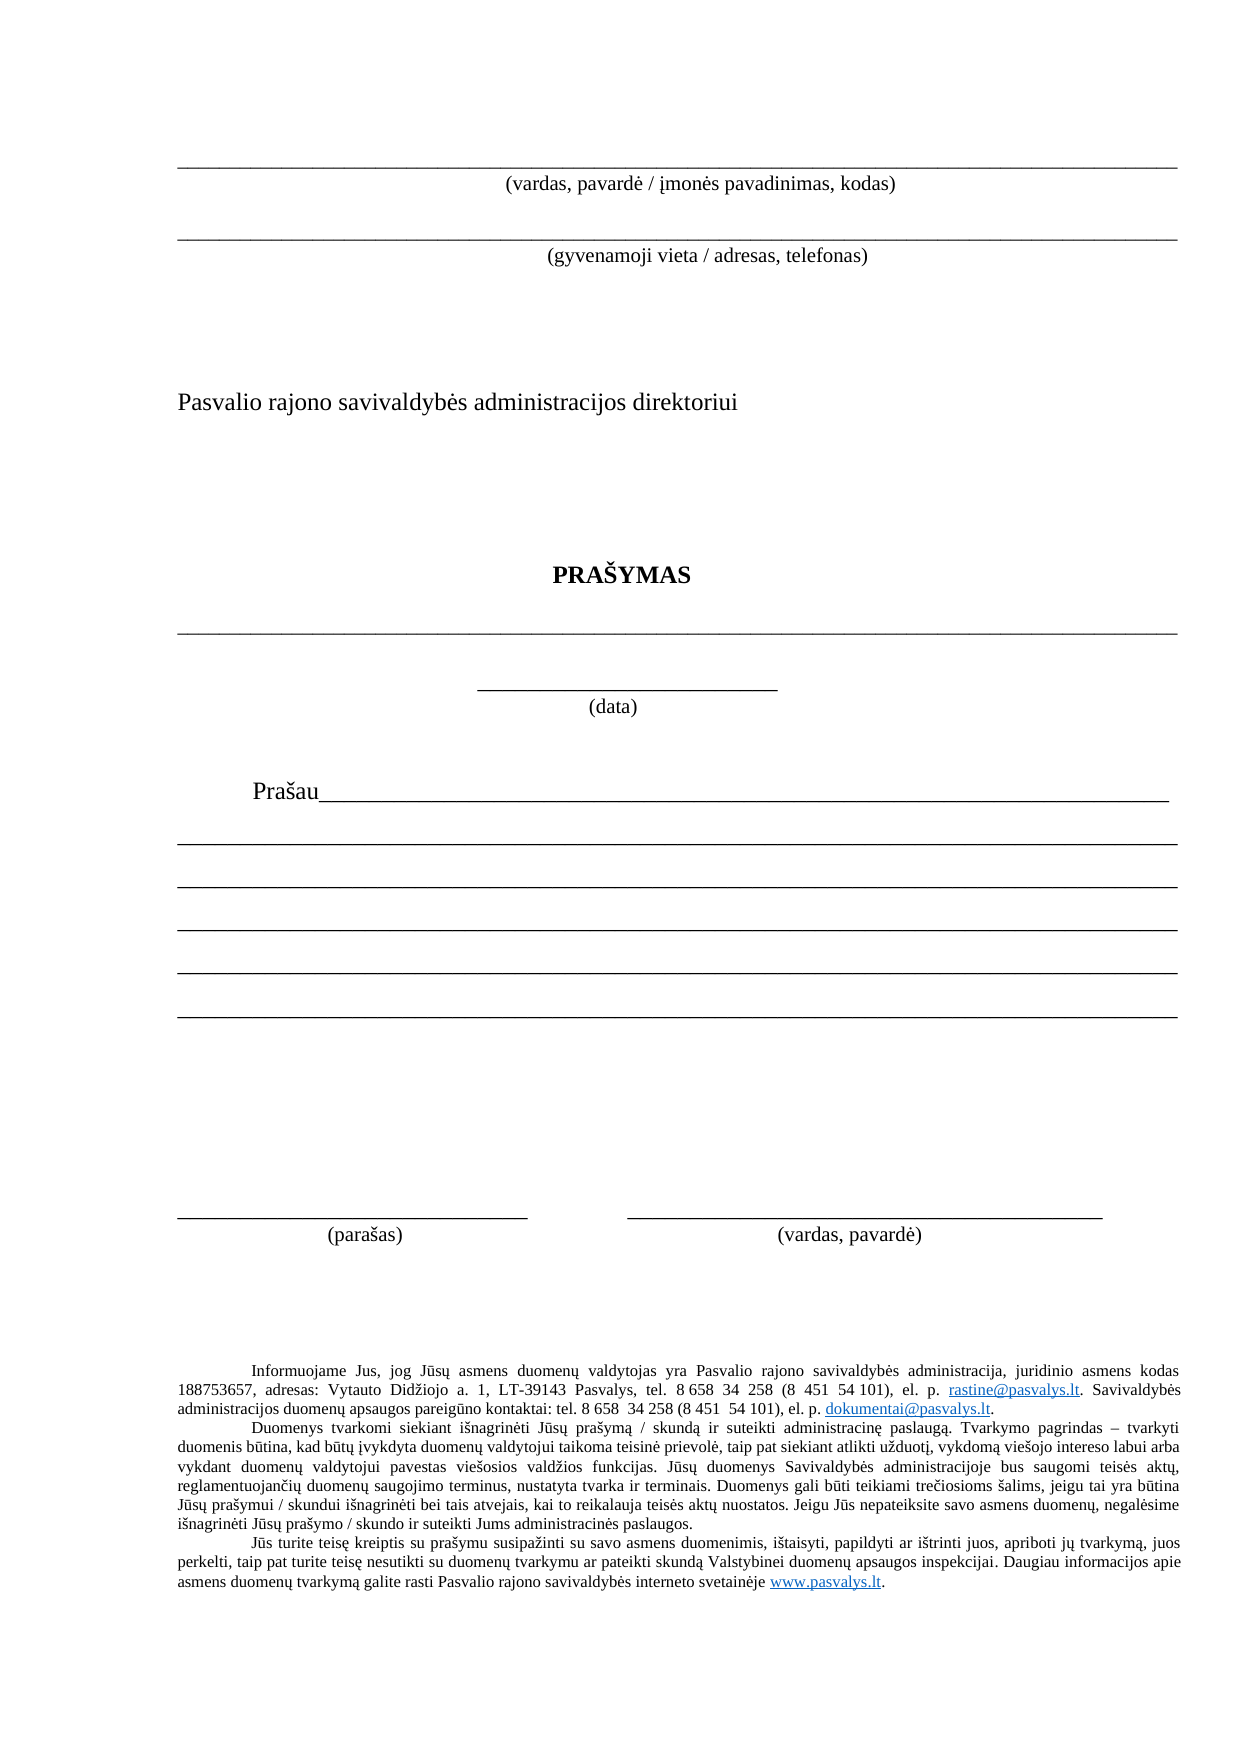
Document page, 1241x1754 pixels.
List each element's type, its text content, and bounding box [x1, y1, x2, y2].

text Informuojame Jus, jog Jūsų asmens duomenų valdytojas yra Pasvalio rajono savivaldybės administracija, juridinio asmens kodas 188753657, adresas: Vytauto Didžiojo a. 1, LT-39143 Pasvalys, tel. 8 658 34 258 (8 451 54 101), el. p. rastine@pasvalys.lt. Savivaldybės administracijos duomenų apsaugos pareigūno kontaktai: tel. 8 658 34 258 (8 451 54 101), el. p. dokumentai@pasvalys.lt. [177, 1361, 1181, 1418]
subtitle PRAŠYMAS [477, 560, 1181, 589]
text (gyvenamoji vieta / adresas, telefonas) [177, 243, 1181, 267]
text Pasvalio rajono savivaldybės administracijos direktoriui [177, 387, 1181, 416]
text (parašas) (vardas, pavardė) [252, 1222, 1181, 1246]
text ________________________________________________________________________________________________ [177, 219, 1181, 243]
text ____________________________ ______________________________________ [177, 1193, 1181, 1222]
text ________________________________________________________________________________________________ [177, 147, 1181, 171]
text (data) [177, 694, 1181, 718]
text Duomenys tvarkomi siekiant išnagrinėti Jūsų prašymą / skundą ir suteikti administracinę paslaugą. Tvarkymo pagrindas – tvarkyti duomenis būtina, kad būtų įvykdyta duomenų valdytojui taikoma teisinė prievolė, taip pat siekiant atlikti užduotį, vykdomą viešojo intereso labui arba vykdant duomenų valdytojui pavestas viešosios valdžios funkcijas. Jūsų duomenys Savivaldybės administracijoje bus saugomi teisės aktų, reglamentuojančių duomenų saugojimo terminus, nustatyta tvarka ir terminais. Duomenys gali būti teikiami trečiosioms šalims, jeigu tai yra būtina Jūsų prašymui / skundui išnagrinėti bei tais atvejais, kai to reikalauja teisės aktų nuostatos. Jeigu Jūs nepateiksite savo asmens duomenų, negalėsime išnagrinėti Jūsų prašymo / skundo ir suteikti Jums administracinės paslaugos. [177, 1418, 1181, 1533]
text Jūs turite teisę kreiptis su prašymu susipažinti su savo asmens duomenimis, ištaisyti, papildyti ar ištrinti juos, apriboti jų tvarkymą, juos perkelti, taip pat turite teisę nesutikti su duomenų tvarkymu ar pateikti skundą Valstybinei duomenų apsaugos inspekcijai. Daugiau informacijos apie asmens duomenų tvarkymą galite rasti Pasvalio rajono savivaldybės interneto svetainėje www.pasvalys.lt. [177, 1533, 1181, 1591]
text (vardas, pavardė / įmonės pavadinimas, kodas) [177, 171, 1181, 195]
text ________________________________________________________________________________________________ [177, 613, 1181, 637]
text Prašau____________________________________________________________________________________________________________________________________________________________________________________________________________________________________________________________________________________________________________________________________________________________________________________________________________________________________________________________________________________ [177, 776, 1181, 1020]
text ________________________ [177, 666, 1181, 694]
